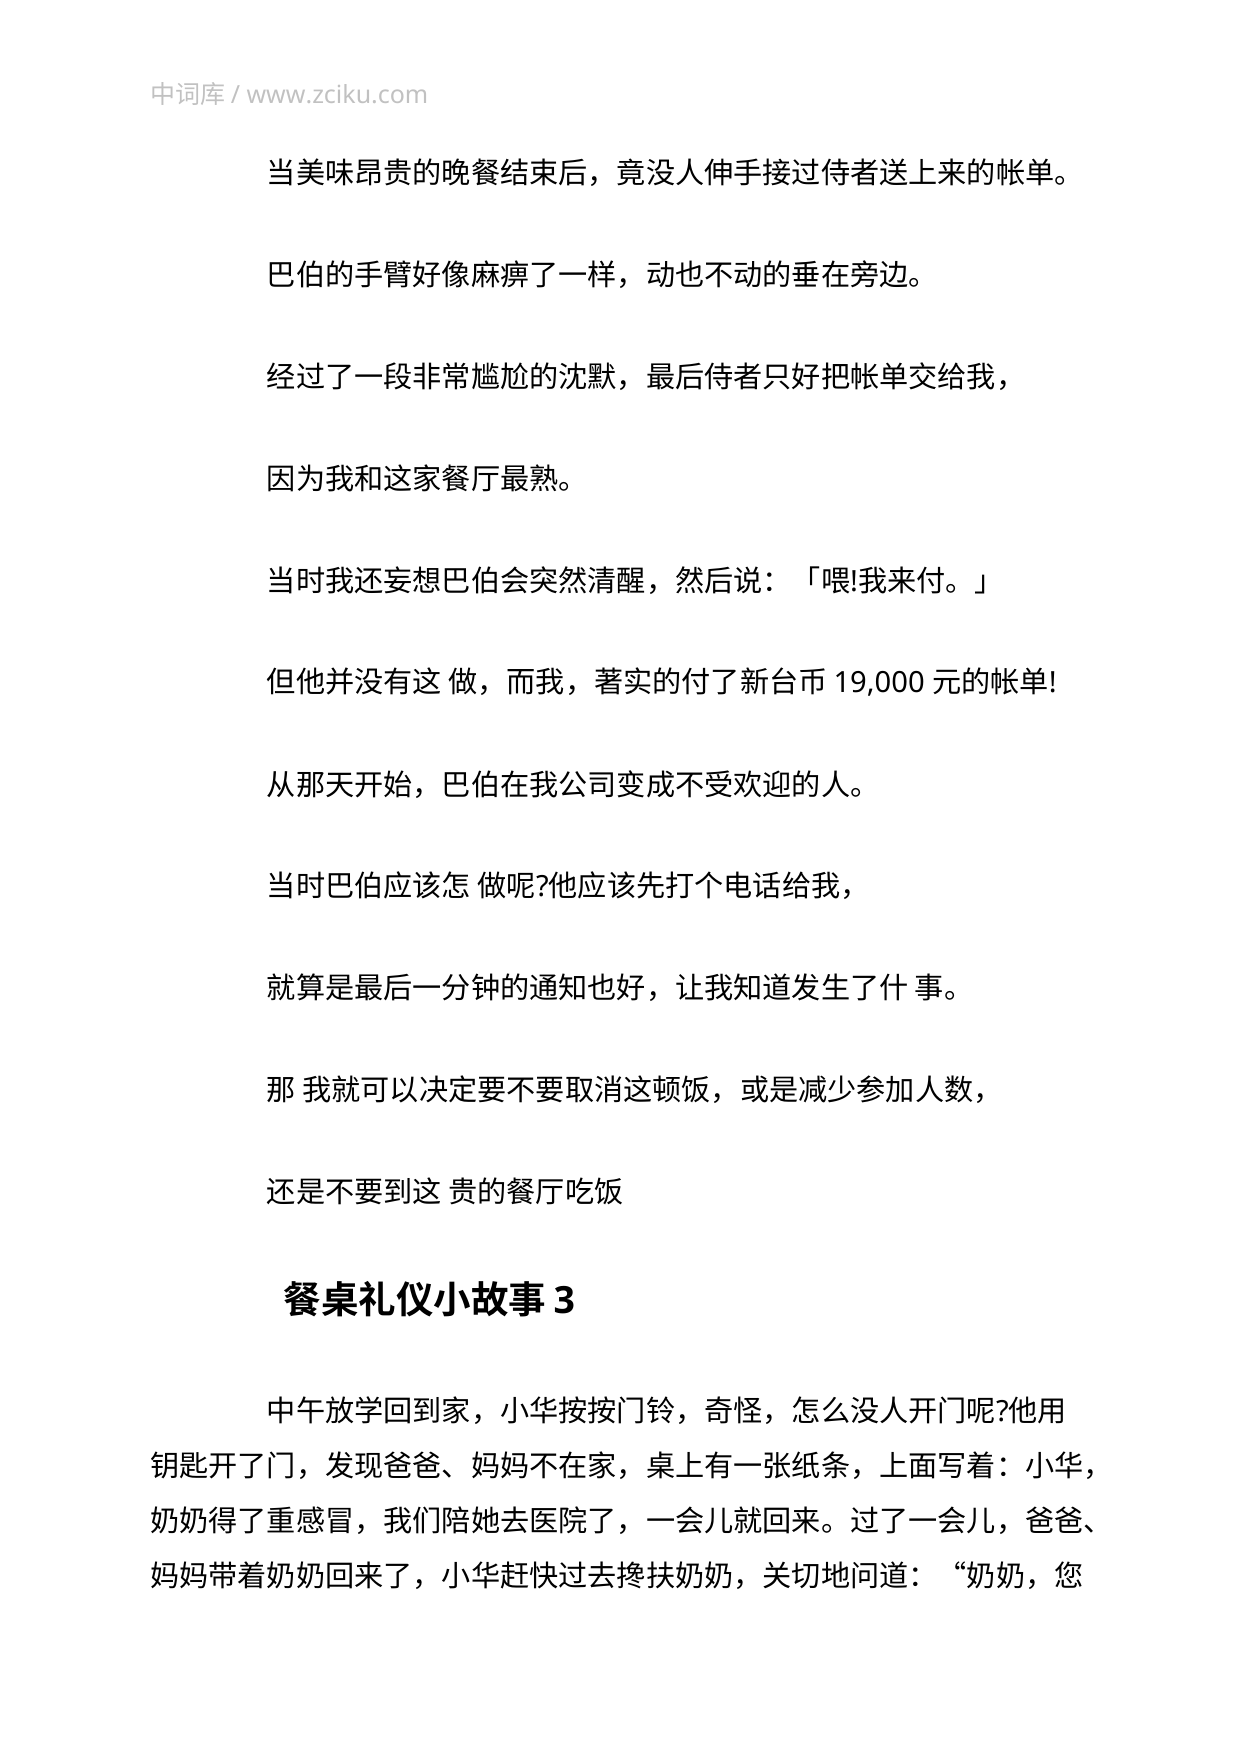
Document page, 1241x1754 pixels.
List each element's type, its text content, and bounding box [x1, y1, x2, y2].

text 当时我还妄想巴伯会突然清醒，然后说：「喂!我来付。」 [150, 557, 1090, 599]
text 经过了一段非常尴尬的沈默，最后侍者只好把帐单交给我， [150, 353, 1090, 396]
text 巴伯的手臂好像麻痹了一样，动也不动的垂在旁边。 [150, 252, 1090, 294]
text 当时巴伯应该怎 做呢?他应该先打个电话给我， [150, 863, 1090, 905]
text 从那天开始，巴伯在我公司变成不受欢迎的人。 [150, 761, 1090, 803]
text 还是不要到这 贵的餐厅吃饭 [150, 1168, 1090, 1211]
text 那 我就可以决定要不要取消这顿饭，或是减少参加人数， [150, 1067, 1090, 1109]
text 餐桌礼仪小故事3 [150, 1270, 1090, 1324]
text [150, 1388, 1090, 1595]
text 当美味昂贵的晚餐结束后，竟没人伸手接过侍者送上来的帐单。 [150, 150, 1090, 192]
text 但他并没有这 做，而我，著实的付了新台币19,000 元的帐单! [150, 659, 1090, 701]
text 因为我和这家餐厅最熟。 [150, 455, 1090, 498]
text 就算是最后一分钟的通知也好，让我知道发生了什 事。 [150, 965, 1090, 1007]
